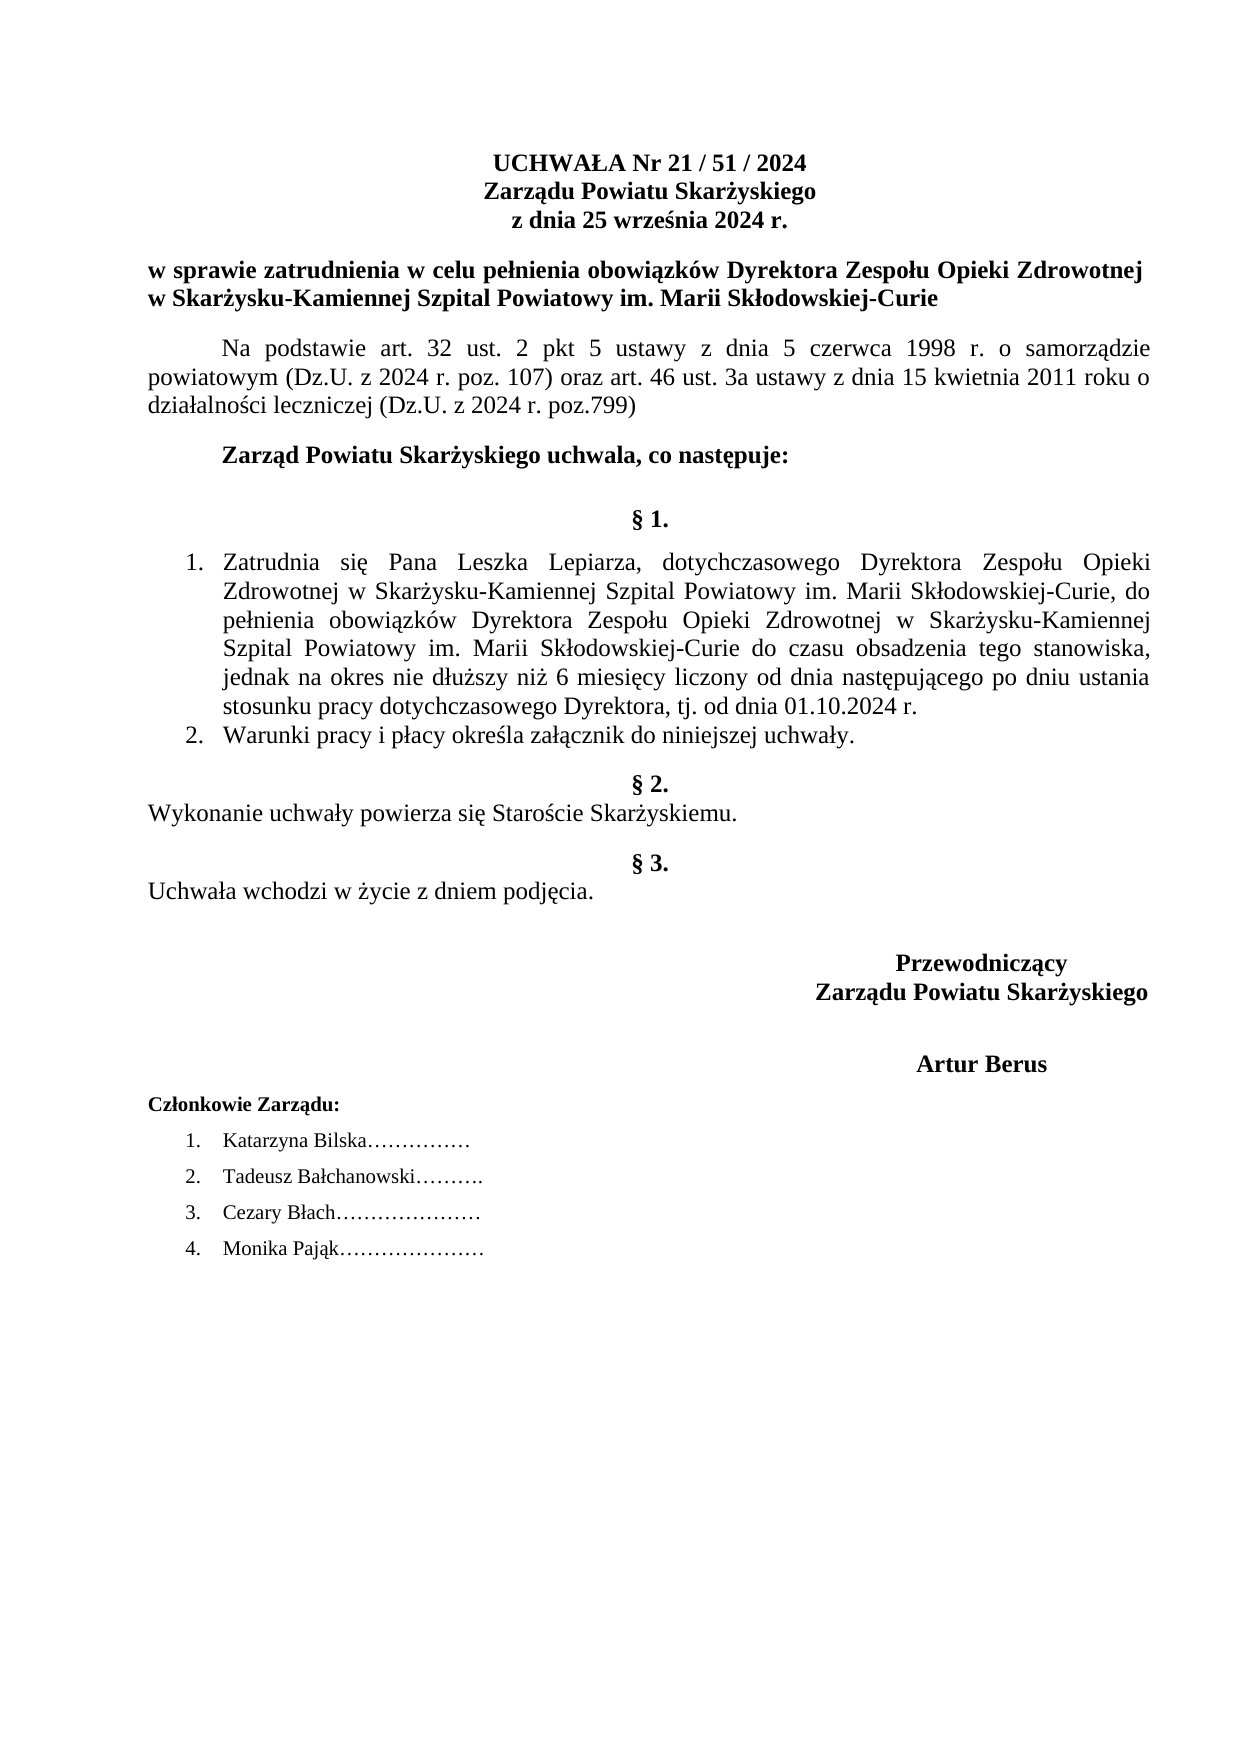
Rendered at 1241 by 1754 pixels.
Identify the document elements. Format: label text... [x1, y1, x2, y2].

text Uchwała wchodzi w życie z dniem podjęcia. [148, 876, 1152, 905]
text Na podstawie art. 32 ust. 2 pkt 5 ustawy z dnia 5 czerwca 1998 r. o samorządzie powiatowym (Dz.U. z 2024 r. poz. 107) oraz art. 46 ust. 3a ustawy z dnia 15 kwietnia 2011 roku o działalności leczniczej (Dz.U. z 2024 r. poz.799) [148, 333, 1152, 419]
text § 1. [148, 504, 1152, 533]
text UCHWAŁA Nr 21 / 51 / 2024 Zarządu Powiatu Skarżyskiego [148, 148, 1152, 205]
text § 2. [148, 769, 1152, 798]
list Tadeusz Bałchanowski………. [185, 1164, 1152, 1188]
text z dnia 25 września 2024 r. [148, 205, 1152, 234]
text Zarząd Powiatu Skarżyskiego uchwala, co następuje: [148, 440, 1152, 469]
list Warunki pracy i płacy określa załącznik do niniejszej uchwały. [185, 720, 1152, 748]
text w sprawie zatrudnienia w celu pełnienia obowiązków Dyrektora Zespołu Opieki Zdrowotnej w Skarżysku-Kamiennej Szpital Powiatowy im. Marii Skłodowskiej-Curie [148, 255, 1152, 312]
list Katarzyna Bilska…………… [185, 1128, 1152, 1152]
text § 3. [148, 848, 1152, 876]
text Zarządu Powiatu Skarżyskiego [811, 977, 1152, 1006]
text Artur Berus [811, 1049, 1152, 1078]
text Członkowie Zarządu: [148, 1092, 1152, 1116]
list Zatrudnia się Pana Leszka Lepiarza, dotychczasowego Dyrektora Zespołu Opieki Zdrowotnej w Skarżysku-Kamiennej Szpital Powiatowy im. Marii Skłodowskiej-Curie, do pełnienia obowiązków Dyrektora Zespołu Opieki Zdrowotnej w Skarżysku-Kamiennej Szpital Powiatowy im. Marii Skłodowskiej-Curie do czasu obsadzenia tego stanowiska, jednak na okres nie dłuższy niż 6 miesięcy liczony od dnia następującego po dniu ustania stosunku pracy dotychczasowego Dyrektora, tj. od dnia 01.10.2024 r. [185, 547, 1152, 720]
list Monika Pająk………………… [185, 1236, 1152, 1260]
list Cezary Błach………………… [185, 1200, 1152, 1224]
text Wykonanie uchwały powierza się Staroście Skarżyskiemu. [148, 798, 1152, 827]
text Przewodniczący [811, 948, 1152, 977]
